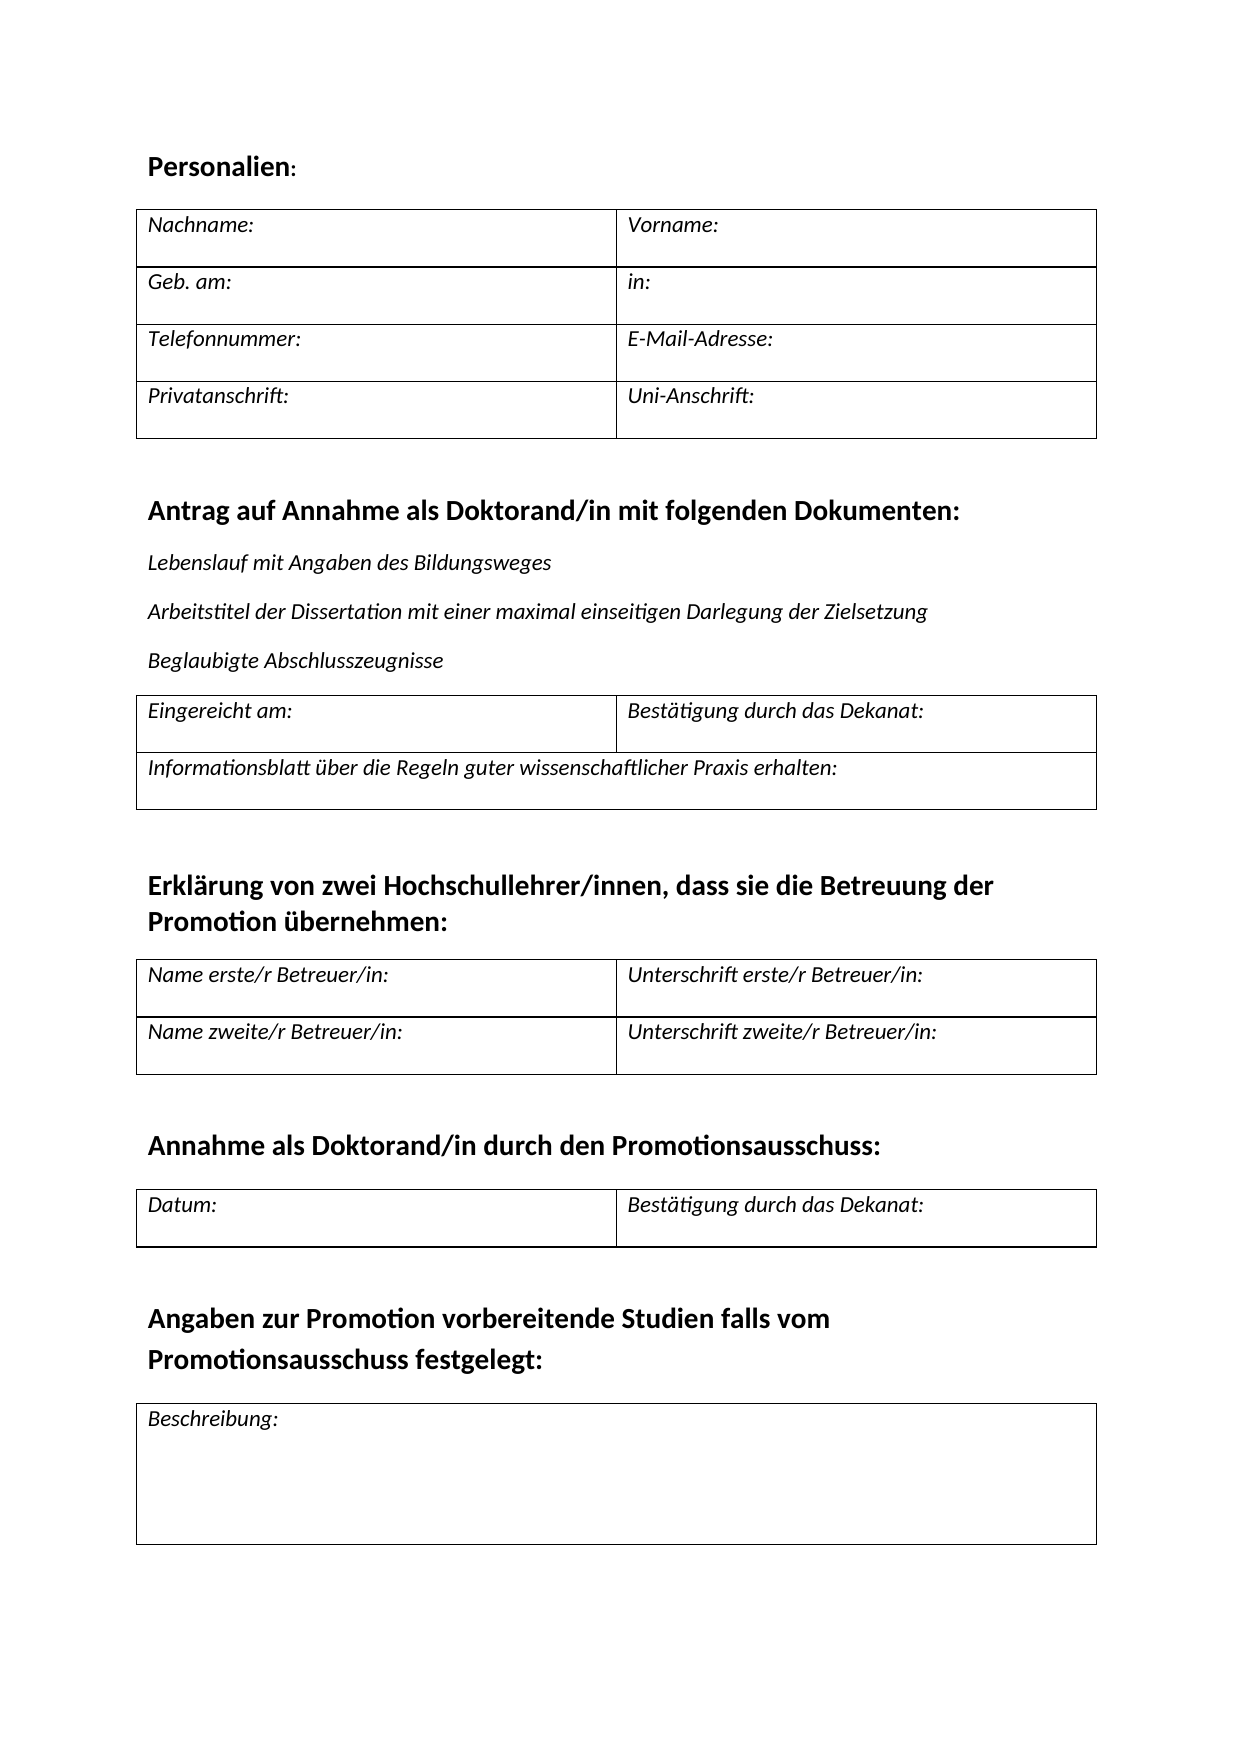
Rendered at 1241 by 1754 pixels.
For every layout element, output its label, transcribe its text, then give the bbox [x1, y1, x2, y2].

text Beglaubigte Abschlusszeugnisse [148, 646, 1093, 674]
table_header Bestätigung durch das Dekanat: [617, 1190, 1096, 1246]
table_cell Unterschrift zweite/r Betreuer/in: [617, 1018, 1096, 1073]
table_cell Uni-Anschrift: [617, 382, 1096, 438]
table_header Eingereicht am: [137, 696, 616, 752]
table_cell Name zweite/r Betreuer/in: [137, 1018, 616, 1073]
table_cell in: [617, 268, 1096, 323]
text Lebenslauf mit Angaben des Bildungsweges [148, 548, 1093, 576]
table_header Vorname: [617, 210, 1096, 266]
table_cell Privatanschrift: [137, 382, 616, 438]
text Erklärung von zwei Hochschullehrer/innen, dass sie die Betreuung der Promotion übernehmen: [148, 867, 1093, 938]
table_header Name erste/r Betreuer/in: [137, 960, 616, 1016]
table_header Beschreibung: [137, 1404, 1096, 1544]
text Personalien: [148, 148, 1093, 183]
table_cell E-Mail-Adresse: [617, 325, 1096, 381]
table_cell Telefonnummer: [137, 325, 616, 381]
table_header Unterschrift erste/r Betreuer/in: [617, 960, 1096, 1016]
text Antrag auf Annahme als Doktorand/in mit folgenden Dokumenten: [148, 492, 1093, 527]
table_header Bestätigung durch das Dekanat: [617, 696, 1096, 752]
text Arbeitstitel der Dissertation mit einer maximal einseitigen Darlegung der Zielsetzung [148, 597, 1093, 625]
text Annahme als Doktorand/in durch den Promotionsausschuss: [148, 1127, 1093, 1163]
table_header Nachname: [137, 210, 616, 266]
table_header Datum: [137, 1190, 616, 1246]
text Angaben zur Promotion vorbereitende Studien falls vom Promotionsausschuss festgelegt: [148, 1300, 1093, 1377]
table_cell Informationsblatt über die Regeln guter wissenschaftlicher Praxis erhalten: [137, 753, 1096, 809]
table_cell Geb. am: [137, 268, 616, 323]
